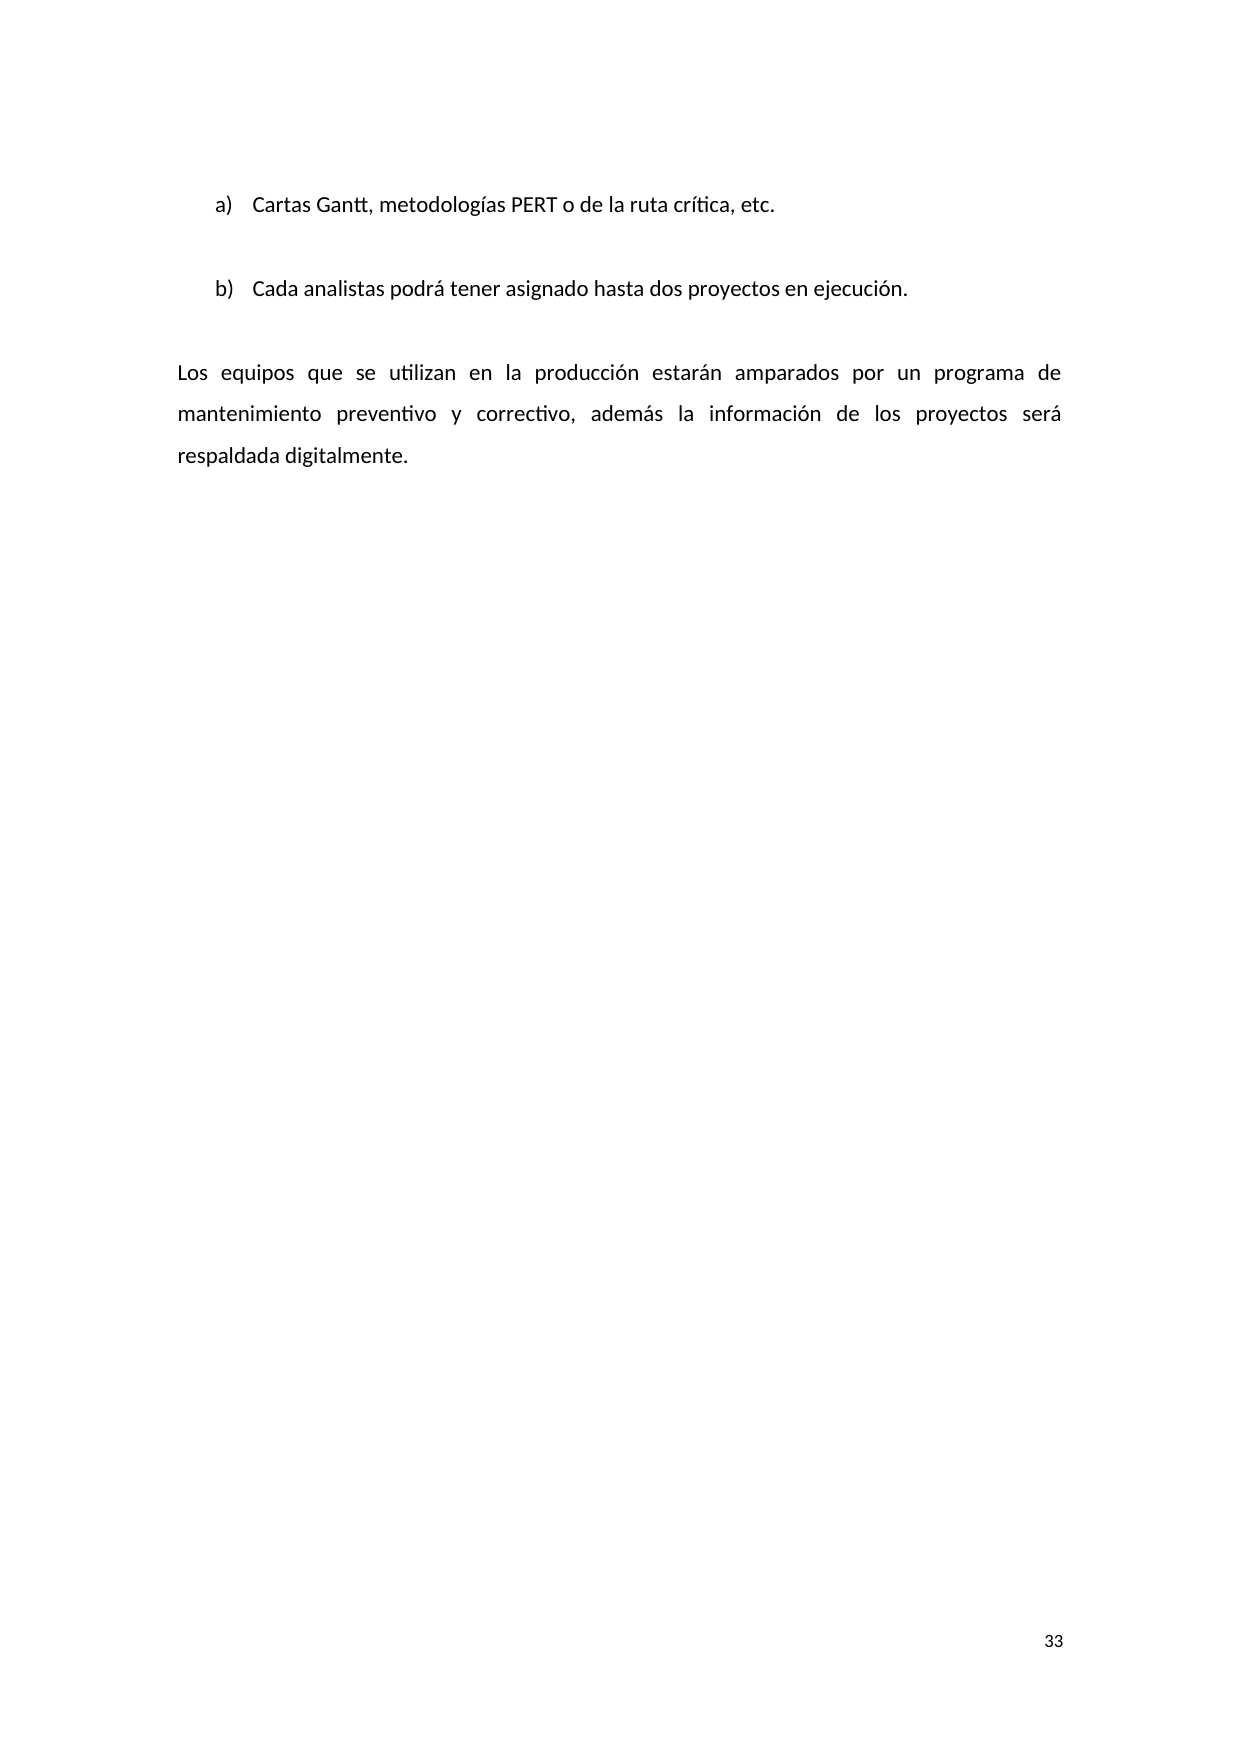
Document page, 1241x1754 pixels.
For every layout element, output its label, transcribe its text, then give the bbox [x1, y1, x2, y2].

list Cartas Gantt, metodologías PERT o de la ruta crítica, etc. [215, 190, 1063, 218]
text Los equipos que se utilizan en la producción estarán amparados por un programa de mantenimiento preventivo y correctivo, además la información de los proyectos será respaldada digitalmente. [177, 358, 1063, 469]
list Cada analistas podrá tener asignado hasta dos proyectos en ejecución. [215, 274, 1063, 302]
